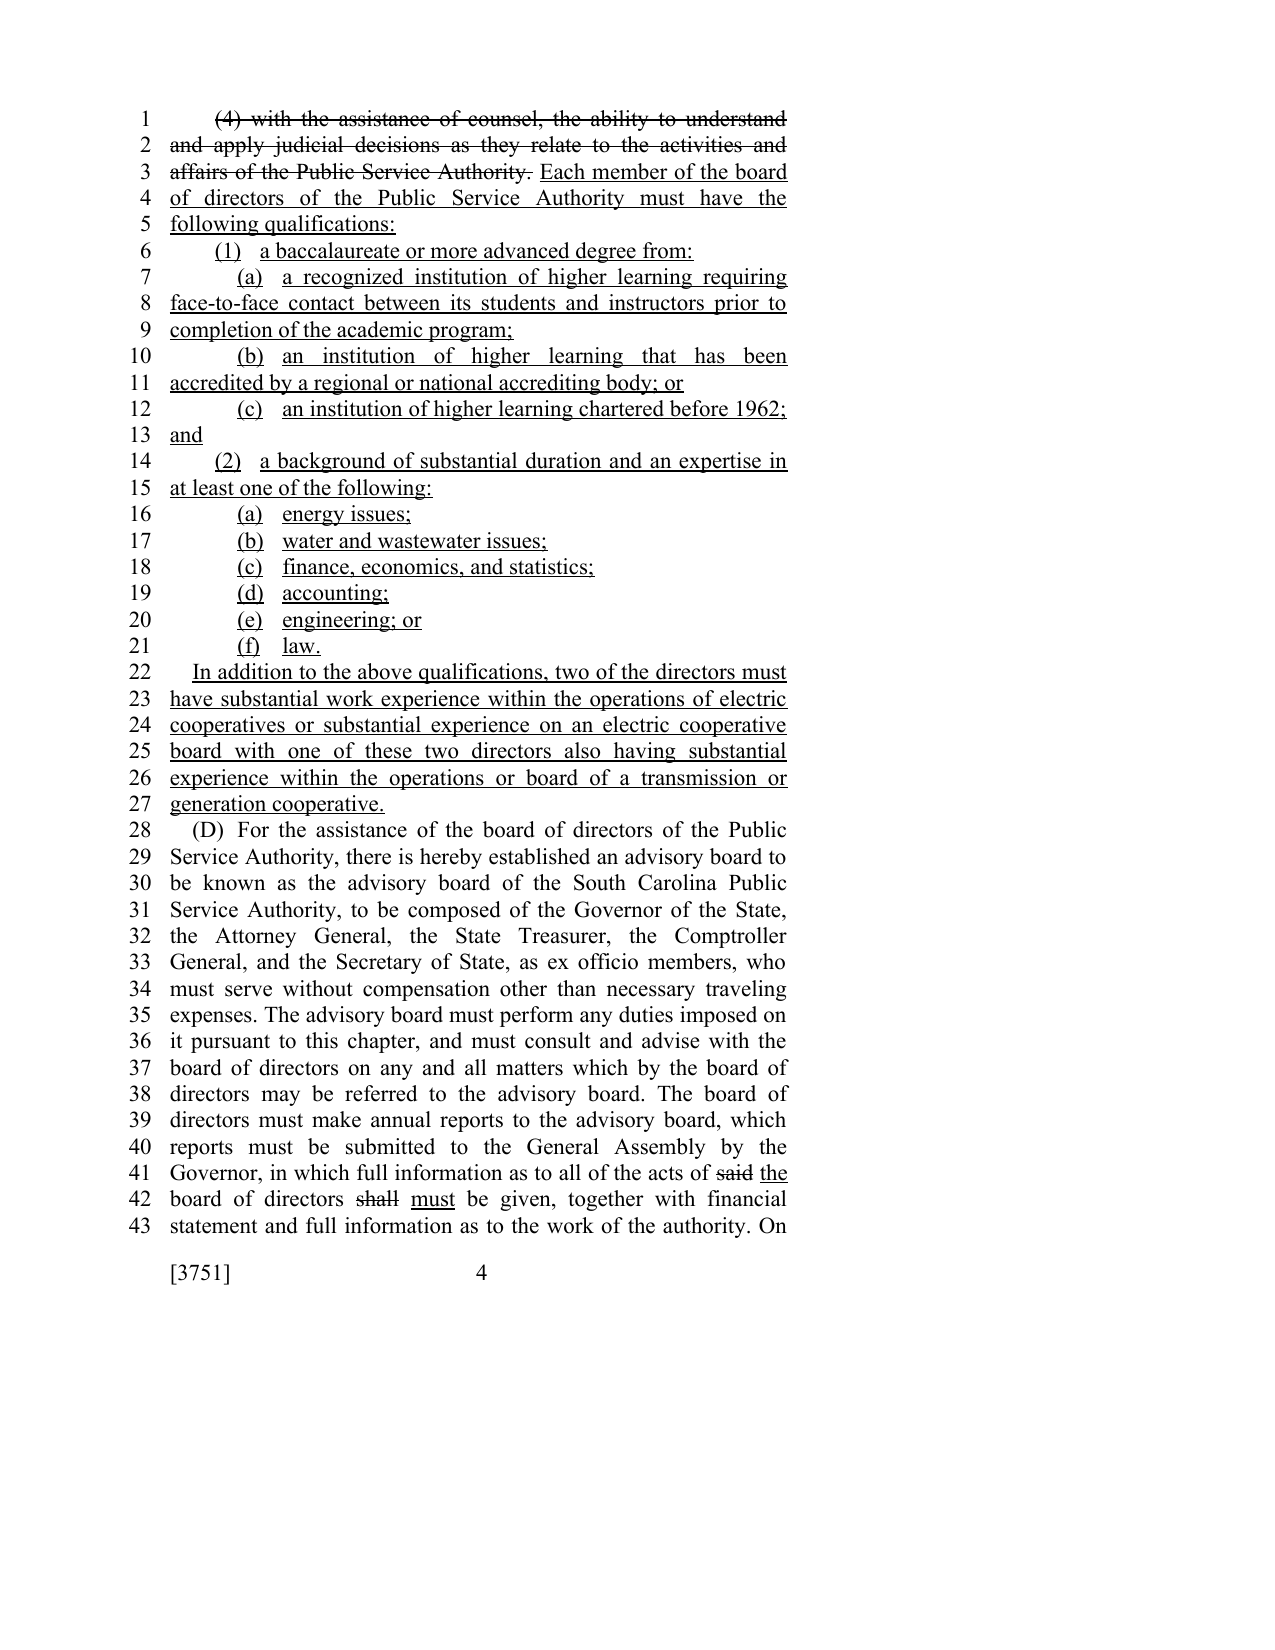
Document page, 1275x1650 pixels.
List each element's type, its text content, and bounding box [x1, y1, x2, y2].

text (e) engineering; or [169, 606, 787, 632]
text (d) accounting; [169, 579, 787, 606]
text (a) energy issues; [169, 500, 787, 527]
text (f) law. [169, 632, 787, 658]
text (b) water and wastewater issues; [169, 527, 787, 553]
text (4) with the assistance of counsel, the ability to understand and apply judicial decisions as they relate to the activities and affairs of the Public Service Authority. Each member of the board of directors of the Public Service Authority must have the following qualifications: [169, 105, 787, 146]
text (c) an institution of higher learning chartered before 1962; and [169, 395, 787, 448]
text (1) a baccalaureate or more advanced degree from: [169, 237, 787, 263]
text (c) finance, economics, and statistics; [169, 553, 787, 579]
text In addition to the above qualifications, two of the directors must have substantial work experience within the operations of electric cooperatives or substantial experience on an electric cooperative board with one of these two directors also having substantial experience within the operations or board of a transmission or generation cooperative. [169, 658, 787, 708]
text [169, 817, 787, 1238]
text (4) with the assistance of counsel, the ability to understand and apply judicial decisions as they relate to the activities and affairs of the Public Service Authority. Each member of the board of directors of the Public Service Authority must have the following qualifications: [169, 208, 787, 237]
text (4) with the assistance of counsel, the ability to understand and apply judicial decisions as they relate to the activities and affairs of the Public Service Authority. Each member of the board of directors of the Public Service Authority must have the following qualifications: [169, 147, 787, 207]
text (a) a recognized institution of higher learning requiring face-to-face contact between its students and instructors prior to completion of the academic program; [169, 263, 787, 312]
text (b) an institution of higher learning that has been accredited by a regional or national accrediting body; or [169, 342, 787, 395]
text (a) a recognized institution of higher learning requiring face-to-face contact between its students and instructors prior to completion of the academic program; [169, 313, 787, 342]
text (2) a background of substantial duration and an expertise in at least one of the following: [169, 448, 787, 500]
